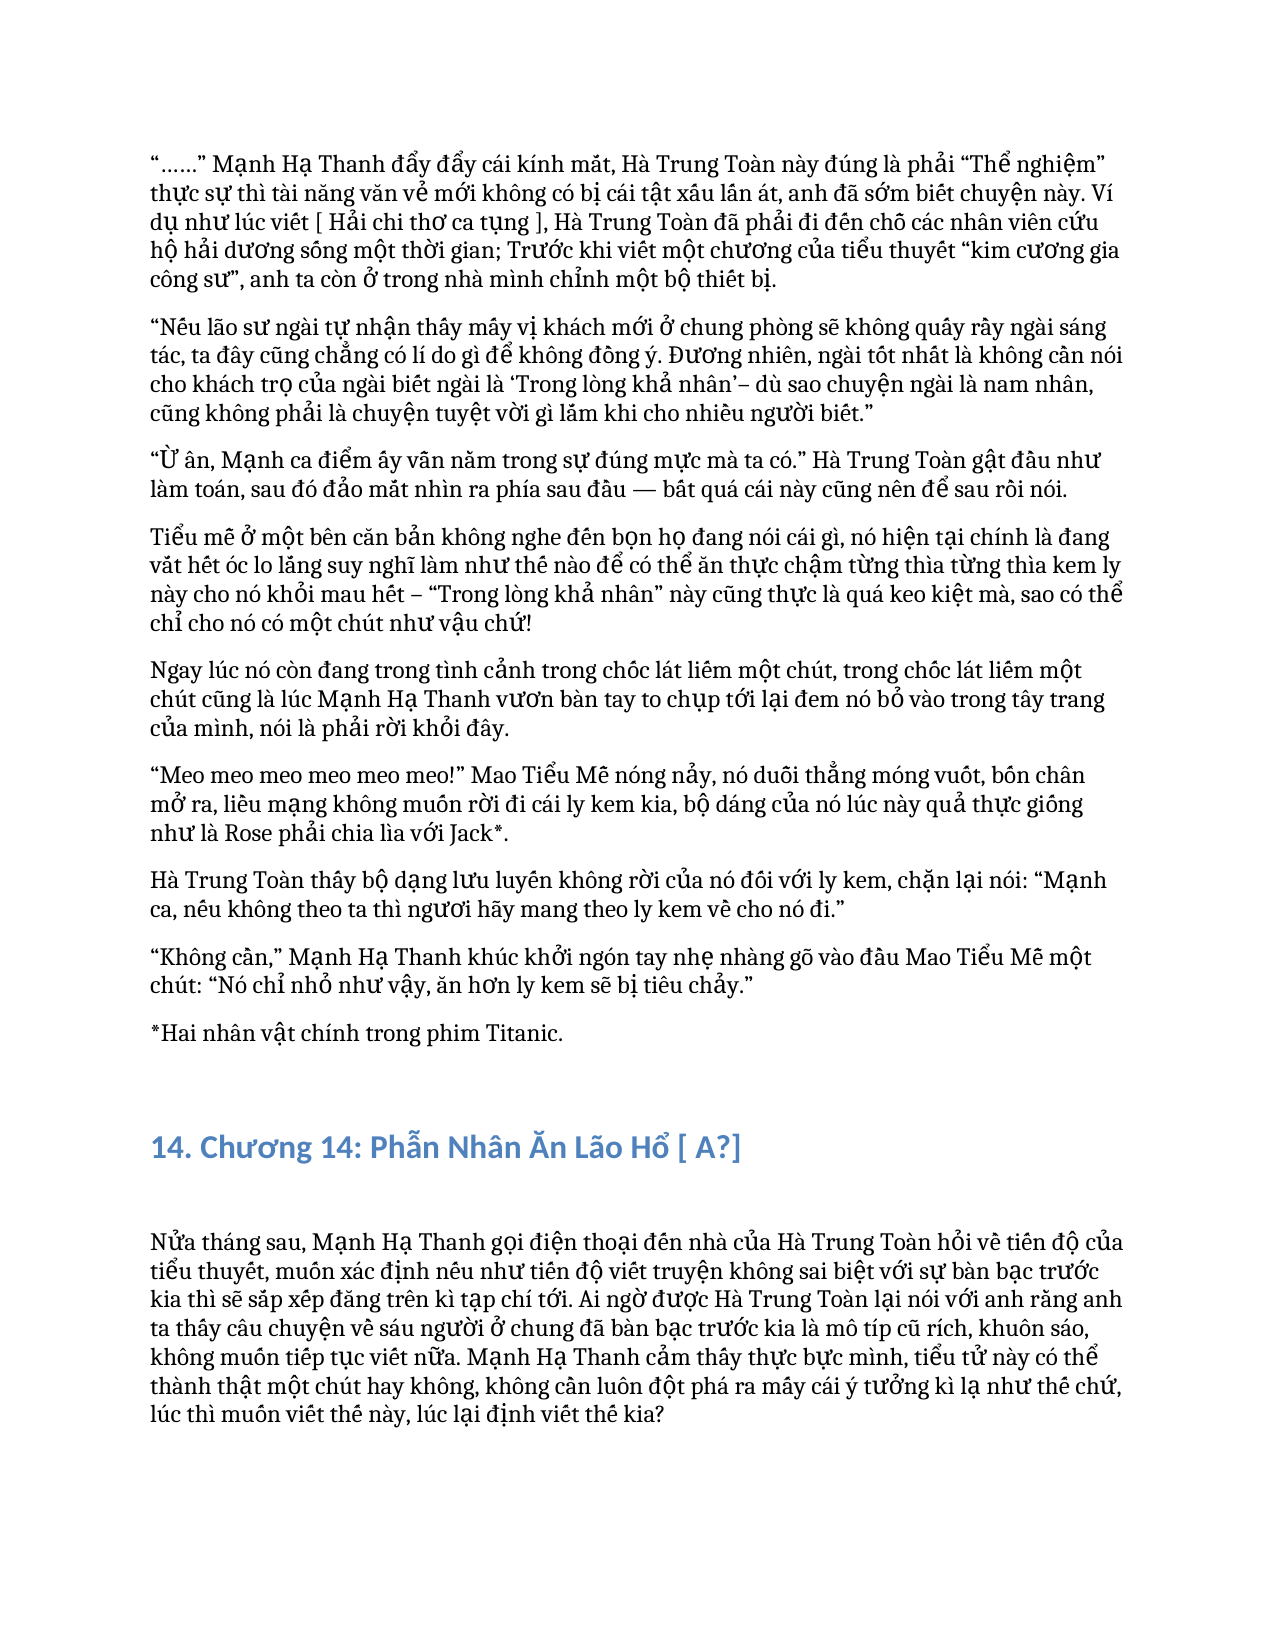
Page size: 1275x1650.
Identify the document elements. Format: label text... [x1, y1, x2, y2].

subtitle 14. Chương 14: Phẫn Nhân Ăn Lão Hổ [ A?] [150, 1126, 1125, 1167]
text Ngay lúc nó còn đang trong tình cảnh trong chốc lát liếm một chút, trong chốc lát liếm một chút cũng là lúc Mạnh Hạ Thanh vươn bàn tay to chụp tới lại đem nó bỏ vào trong tây trang của mình, nói là phải rời khỏi đây. [150, 656, 1125, 742]
text *Hai nhân vật chính trong phim Titanic. [150, 1019, 1125, 1105]
text “Không cần,” Mạnh Hạ Thanh khúc khởi ngón tay nhẹ nhàng gõ vào đầu Mao Tiểu Mễ một chút: “Nó chỉ nhỏ như vậy, ăn hơn ly kem sẽ bị tiêu chảy.” [150, 942, 1125, 1000]
text “……” Mạnh Hạ Thanh đẩy đẩy cái kính mắt, Hà Trung Toàn này đúng là phải “Thể nghiệm” thực sự thì tài năng văn vẻ mới không có bị cái tật xấu lấn át, anh đã sớm biết chuyện này. Ví dụ như lúc viết [ Hải chi thơ ca tụng ], Hà Trung Toàn đã phải đi đến chỗ các nhân viên cứu hộ hải dương sống một thời gian; Trước khi viết một chương của tiểu thuyết “kim cương gia công sư”, anh ta còn ở trong nhà mình chỉnh một bộ thiết bị. [150, 150, 1125, 294]
text “Meo meo meo meo meo meo!” Mao Tiểu Mễ nóng nảy, nó duỗi thẳng móng vuốt, bốn chân mở ra, liều mạng không muốn rời đi cái ly kem kia, bộ dáng của nó lúc này quả thực giống như là Rose phải chia lìa với Jack*. [150, 761, 1125, 847]
text Nửa tháng sau, Mạnh Hạ Thanh gọi điện thoại đến nhà của Hà Trung Toàn hỏi về tiến độ của tiểu thuyết, muốn xác định nếu như tiến độ viết truyện không sai biệt với sự bàn bạc trước kia thì sẽ sắp xếp đăng trên kì tạp chí tới. Ai ngờ được Hà Trung Toàn lại nói với anh rằng anh ta thấy câu chuyện về sáu người ở chung đã bàn bạc trước kia là mô típ cũ rích, khuôn sáo, không muốn tiếp tục viết nữa. Mạnh Hạ Thanh cảm thấy thực bực mình, tiểu tử này có thể thành thật một chút hay không, không cần luôn đột phá ra mấy cái ý tưởng kì lạ như thế chứ, lúc thì muốn viết thế này, lúc lại định viết thế kia? [150, 1170, 1125, 1429]
text Hà Trung Toàn thấy bộ dạng lưu luyến không rời của nó đối với ly kem, chặn lại nói: “Mạnh ca, nếu không theo ta thì ngươi hãy mang theo ly kem về cho nó đi.” [150, 866, 1125, 924]
text “Ừ ân, Mạnh ca điểm ấy vẫn nằm trong sự đúng mực mà ta có.” Hà Trung Toàn gật đầu như làm toán, sau đó đảo mắt nhìn ra phía sau đầu — bất quá cái này cũng nên để sau rồi nói. [150, 446, 1125, 504]
text Tiểu mễ ở một bên căn bản không nghe đến bọn họ đang nói cái gì, nó hiện tại chính là đang vắt hết óc lo lắng suy nghĩ làm như thế nào để có thể ăn thực chậm từng thìa từng thìa kem ly này cho nó khỏi mau hết – “Trong lòng khả nhân” này cũng thực là quá keo kiệt mà, sao có thể chỉ cho nó có một chút như vậu chứ! [150, 522, 1125, 637]
text “Nếu lão sư ngài tự nhận thấy mấy vị khách mới ở chung phòng sẽ không quấy rầy ngài sáng tác, ta đây cũng chẳng có lí do gì để không đồng ý. Đương nhiên, ngài tốt nhất là không cần nói cho khách trọ của ngài biết ngài là ‘Trong lòng khả nhân’– dù sao chuyện ngài là nam nhân, cũng không phải là chuyện tuyệt vời gì lắm khi cho nhiều người biết.” [150, 312, 1125, 427]
